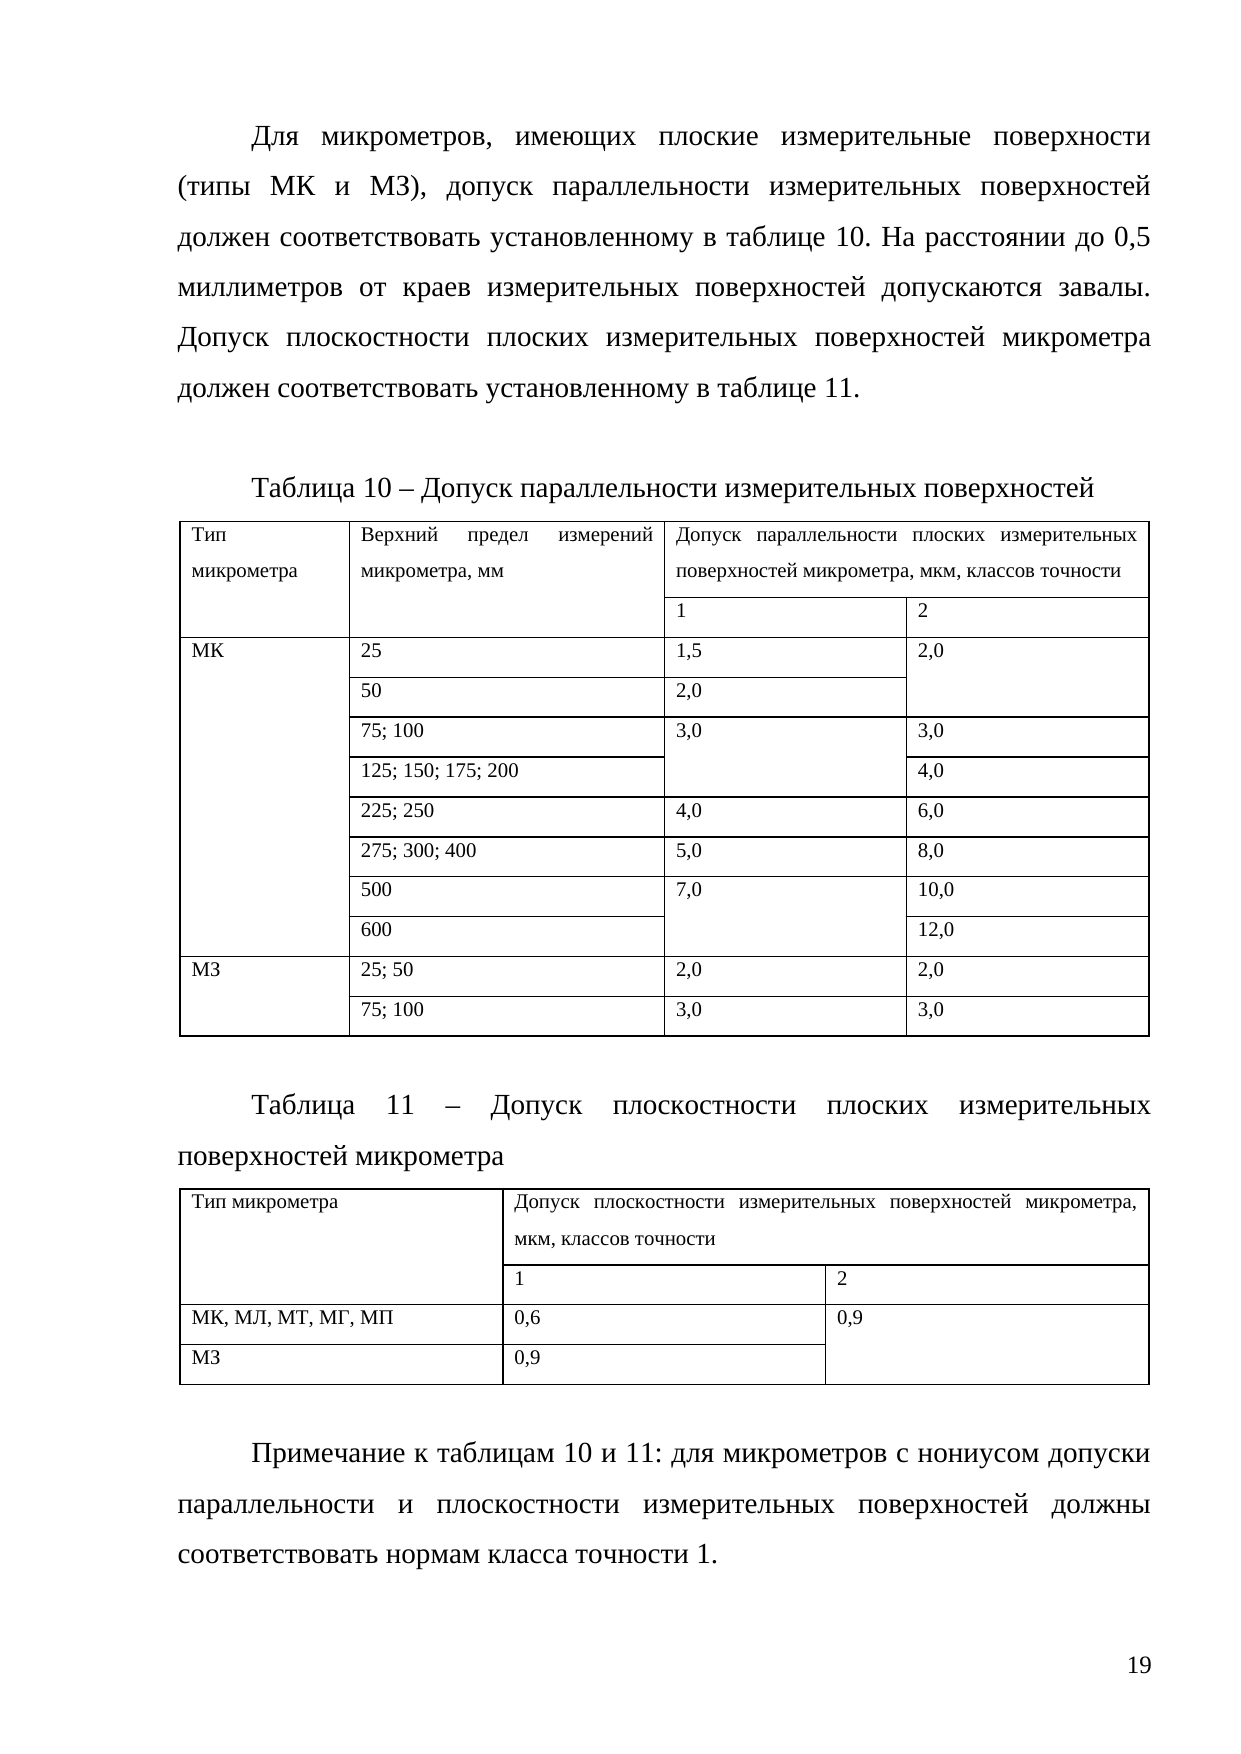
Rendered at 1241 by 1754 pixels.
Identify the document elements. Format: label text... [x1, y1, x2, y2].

table_cell 3,0 [907, 718, 1148, 756]
table_cell МЗ [181, 957, 349, 1035]
table_cell 1 [665, 598, 906, 636]
table_cell 600 [350, 917, 664, 956]
text Примечание к таблицам 10 и 11: для микрометров с нониусом допуски параллельности и плоскостности измерительных поверхностей должны соответствовать нормам класса точности 1. [177, 1435, 1152, 1569]
table_cell 6,0 [907, 798, 1148, 836]
table_cell 3,0 [907, 997, 1148, 1035]
table_cell 2 [907, 598, 1148, 636]
table_cell 2,0 [907, 638, 1148, 716]
table_cell 2,0 [665, 957, 906, 996]
table_cell 25; 50 [350, 957, 664, 996]
table_cell 4,0 [907, 758, 1148, 796]
table_cell 4,0 [665, 798, 906, 836]
table_cell 50 [350, 678, 664, 716]
table_cell 2,0 [665, 678, 906, 716]
table_cell МК, МЛ, МТ, МГ, МП [181, 1305, 502, 1344]
table_cell 7,0 [665, 877, 906, 956]
table_cell МЗ [181, 1345, 502, 1383]
table_header Тип микрометра [181, 1190, 502, 1304]
table_cell 3,0 [665, 718, 906, 796]
table_cell 3,0 [665, 997, 906, 1035]
table_cell 225; 250 [350, 798, 664, 836]
table_cell 2,0 [907, 957, 1148, 996]
text Для микрометров, имеющих плоские измерительные поверхности (типы МК и МЗ), допуск параллельности измерительных поверхностей должен соответствовать установленному в таблице 10. На расстоянии до от краев измерительных поверхностей допускаются завалы. Допуск плоскостности плоских измерительных поверхностей микрометра должен соответствовать установленному в таблице 11. [177, 118, 1152, 403]
table_cell 1 [504, 1266, 825, 1304]
table_cell 12,0 [907, 917, 1148, 956]
table_cell 5,0 [665, 838, 906, 876]
table_cell 75; 100 [350, 718, 664, 756]
table_cell МК [181, 638, 349, 956]
table_cell 0,6 [504, 1305, 825, 1344]
table_cell 275; 300; 400 [350, 838, 664, 876]
table_cell 500 [350, 877, 664, 916]
table_cell 1,5 [665, 638, 906, 676]
text Таблица 10 – Допуск параллельности измерительных поверхностей [177, 470, 1152, 504]
text Таблица 11 – Допуск плоскостности плоских измерительных поверхностей микрометра [177, 1087, 1152, 1171]
table_header Допуск плоскостности измерительных поверхностей микрометра, мкм, классов точности [504, 1190, 1148, 1264]
table_cell 0,9 [504, 1345, 825, 1383]
table_cell 8,0 [907, 838, 1148, 876]
table_header Верхний предел измерений микрометра, мм [350, 522, 664, 636]
table_header Тип микрометра [181, 522, 349, 636]
table_cell 75; 100 [350, 997, 664, 1035]
table_cell 25 [350, 638, 664, 676]
table_cell 10,0 [907, 877, 1148, 916]
table_cell 0,9 [826, 1305, 1148, 1383]
table_cell 2 [826, 1266, 1148, 1304]
table_cell 125; 150; 175; 200 [350, 758, 664, 796]
table_header Допуск параллельности плоских измерительных поверхностей микрометра, мкм, классов точности [665, 522, 1148, 597]
